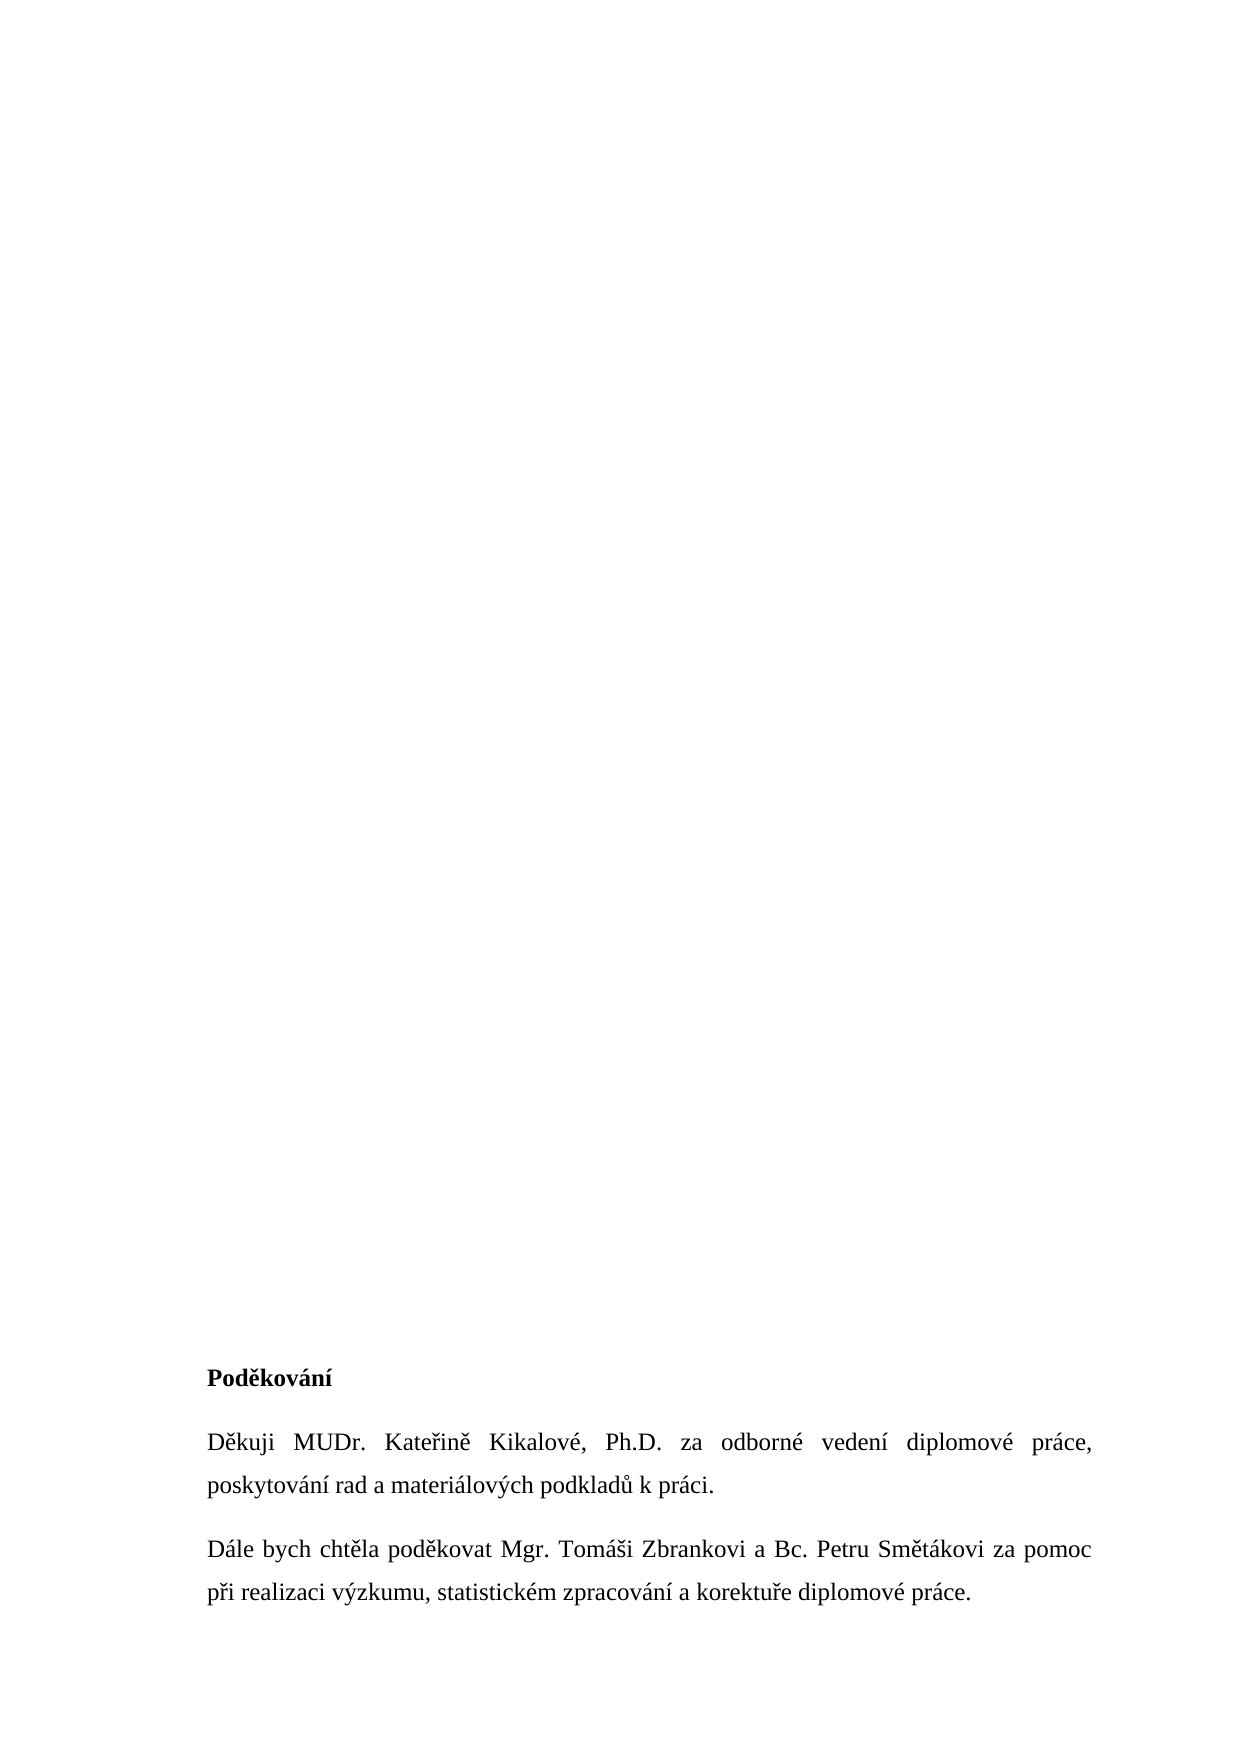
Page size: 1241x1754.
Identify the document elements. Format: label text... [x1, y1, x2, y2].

text Poděkování [207, 1363, 1092, 1392]
text Dále bych chtěla poděkovat Mgr. Tomáši Zbrankovi a Bc. Petru Smětákovi za pomoc při realizaci výzkumu, statistickém zpracování a korektuře diplomové práce. [207, 1534, 1092, 1606]
text Děkuji MUDr. Kateřině Kikalové, Ph.D. za odborné vedení diplomové práce, poskytování rad a materiálových podkladů k práci. [207, 1427, 1092, 1499]
